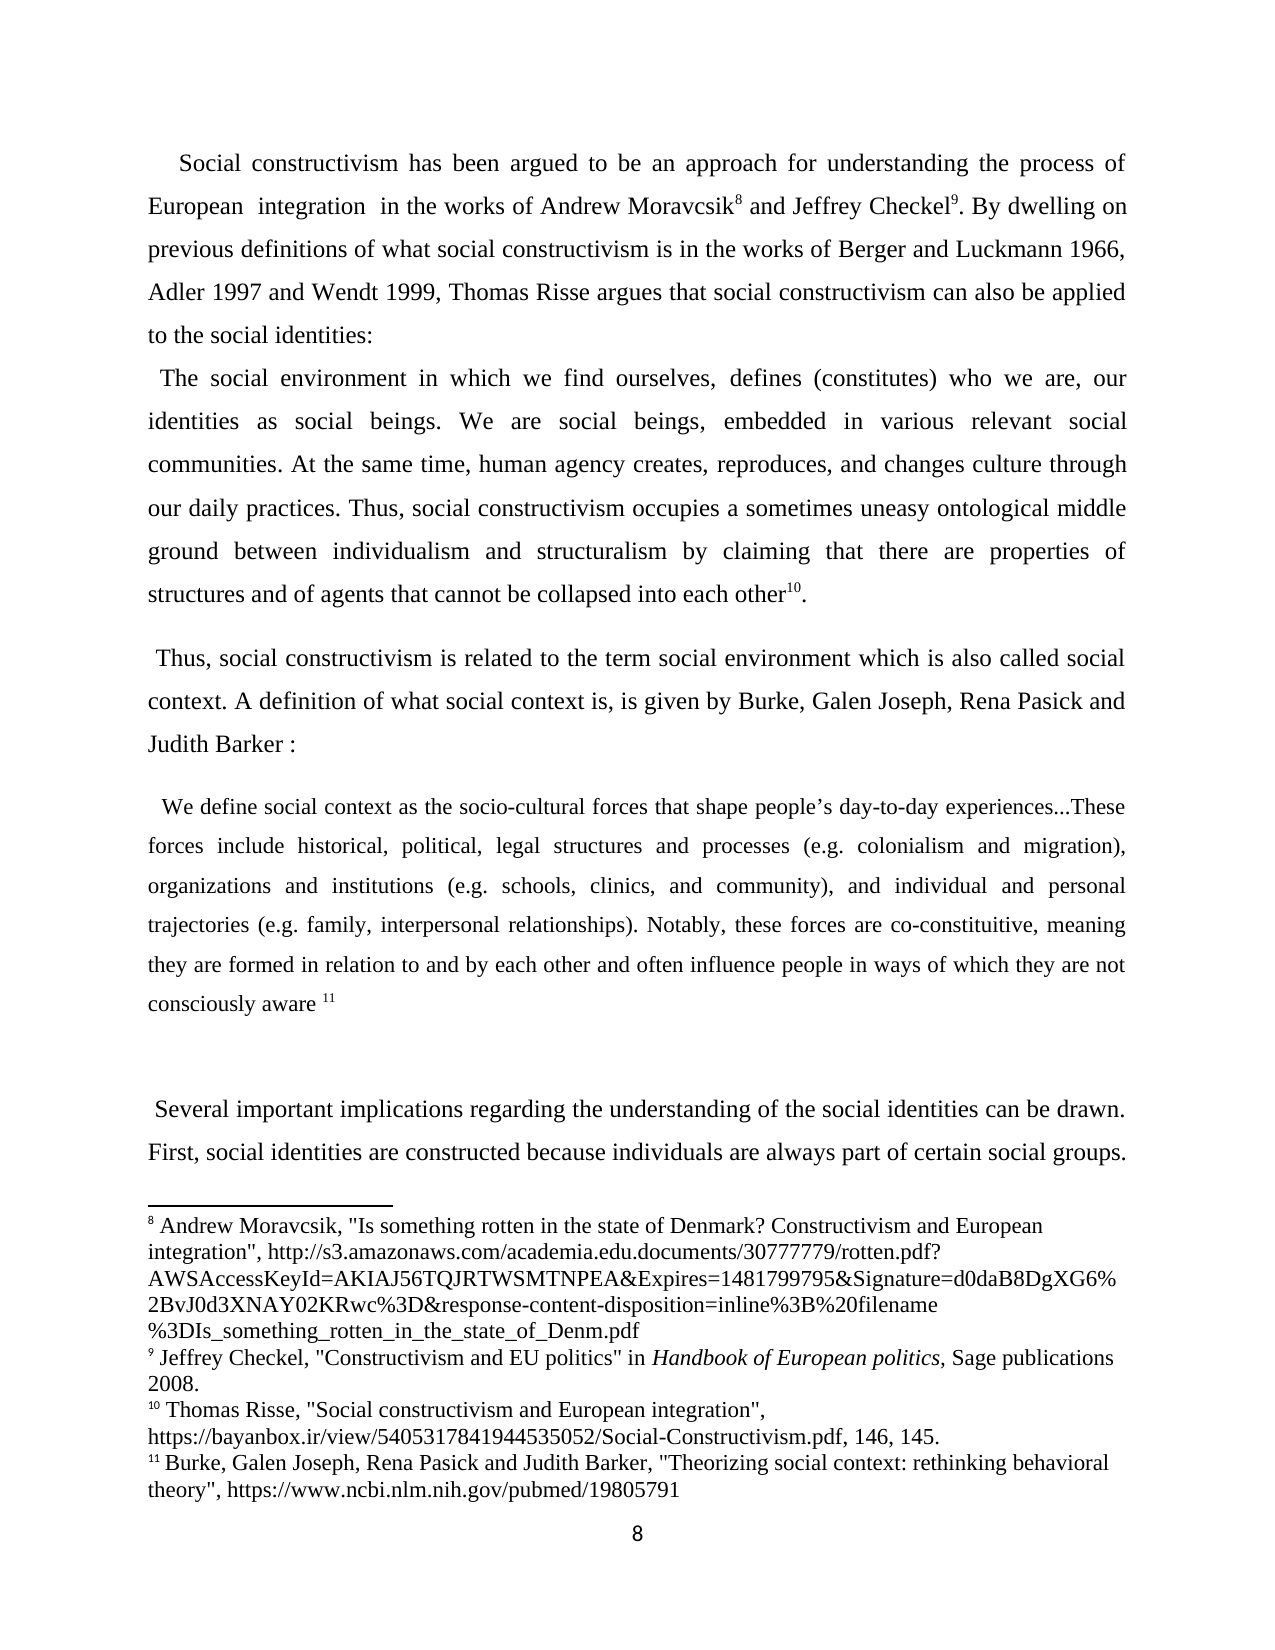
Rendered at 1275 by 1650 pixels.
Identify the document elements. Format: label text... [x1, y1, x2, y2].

text The social environment in which we find ourselves, defines (constitutes) who we are, our identities as social beings. We are social beings, embedded in various relevant social communities. At the same time, human agency creates, reproduces, and changes culture through our daily practices. Thus, social constructivism occupies a sometimes uneasy ontological middle ground between individualism and structuralism by claiming that there are properties of structures and of agents that cannot be collapsed into each other. [148, 363, 1127, 608]
text We define social context as the socio-cultural forces that shape people’s day-to-day experiences...These forces include historical, political, legal structures and processes (e.g. colonialism and migration), organizations and institutions (e.g. schools, clinics, and community), and individual and personal trajectories (e.g. family, interpersonal relationships). Notably, these forces are co-constituitive, meaning they are formed in relation to and by each other and often influence people in ways of which they are not consciously aware [148, 793, 1127, 1017]
text Thus, social constructivism is related to the term social environment which is also called social context. A definition of what social context is, is given by Burke, Galen Joseph, Rena Pasick and Judith Barker : [148, 643, 1127, 758]
text Social constructivism has been argued to be an approach for understanding the process of European integration in the works of Andrew Moravcsik and Jeffrey Checkel. By dwelling on previous definitions of what social constructivism is in the works of Berger and Luckmann 1966, Adler 1997 and Wendt 1999, Thomas Risse argues that social constructivism can also be applied to the social identities: [148, 148, 1127, 349]
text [148, 1094, 1127, 1166]
